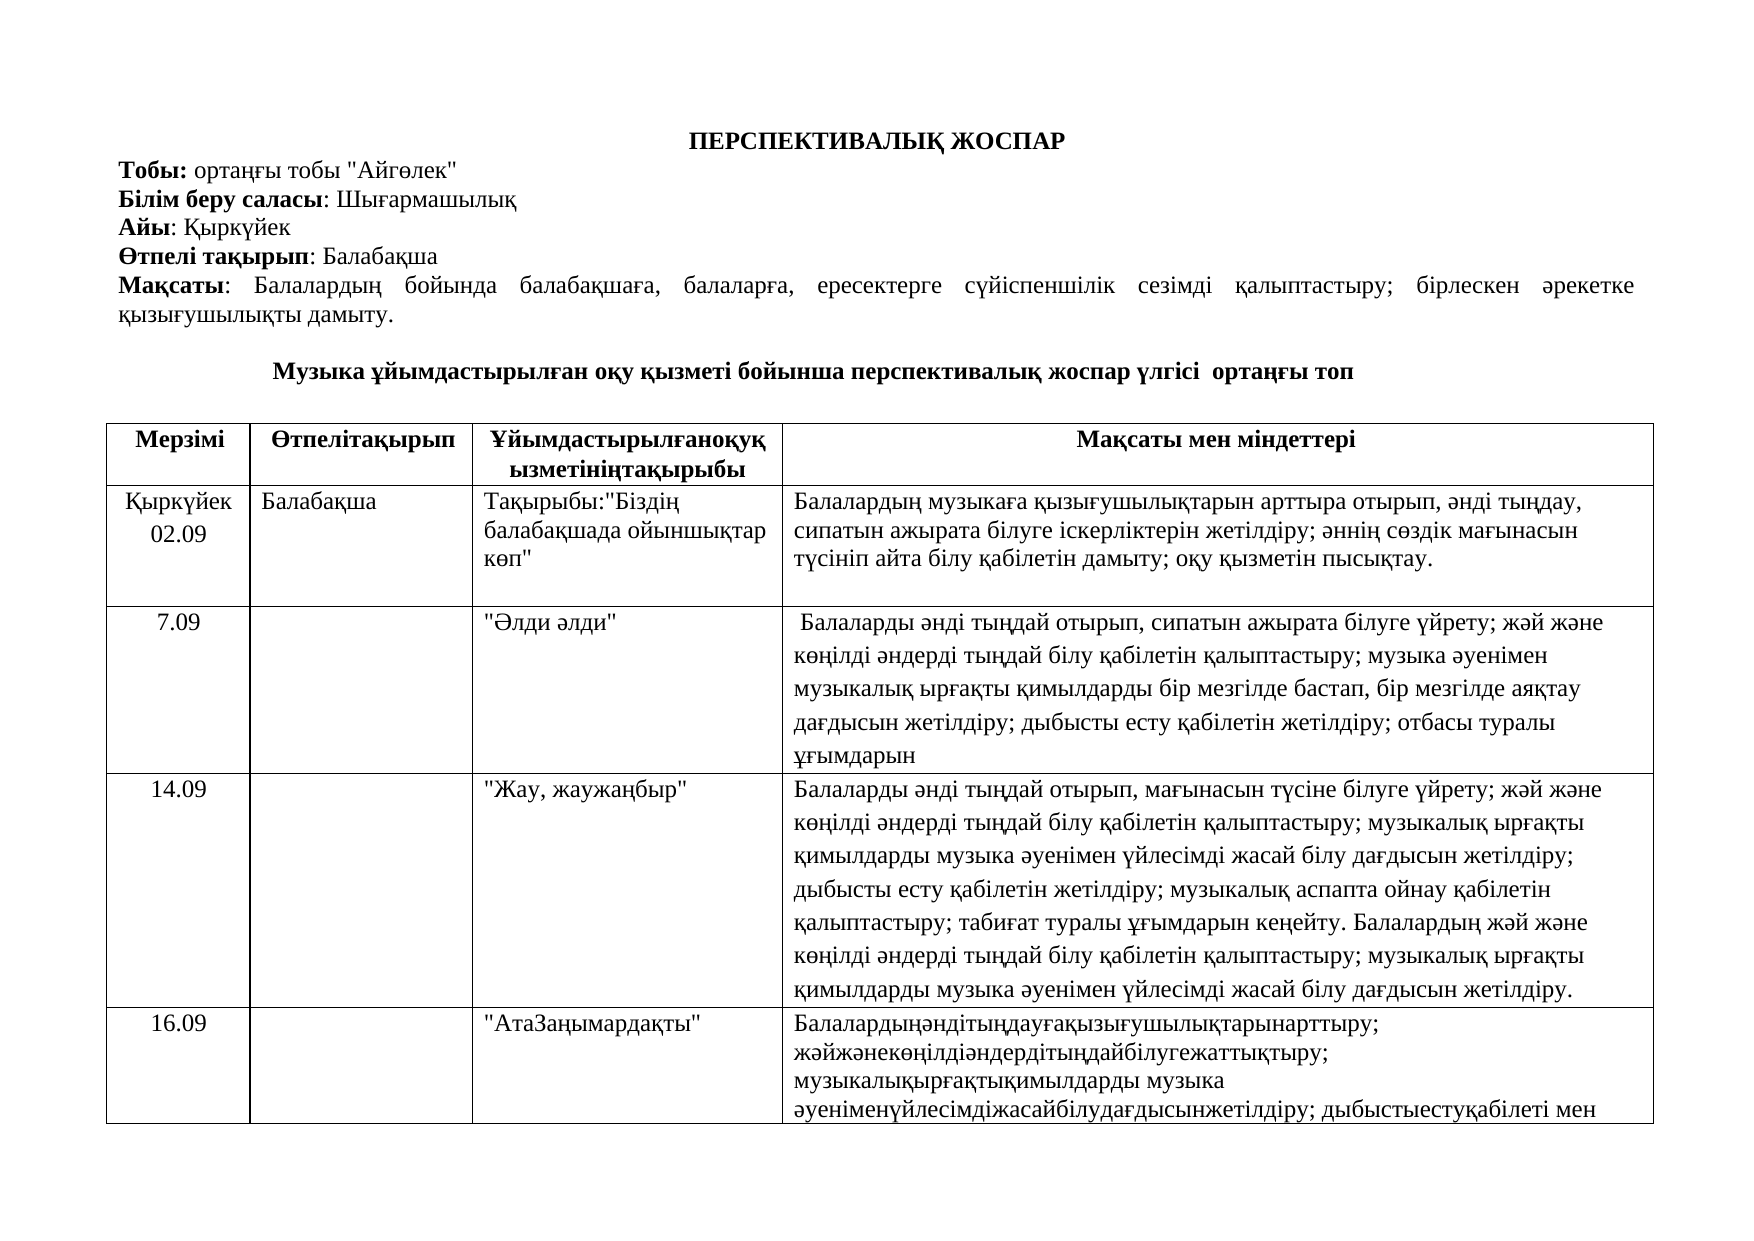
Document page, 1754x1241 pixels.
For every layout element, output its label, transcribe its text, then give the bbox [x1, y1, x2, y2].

table_cell Тақырыбы:"Біздің балабақшада ойыншықтар көп" [473, 486, 782, 606]
table_cell Балаларды әнді тыңдай отырып, сипатын ажырата білуге үйрету; жәй және көңілді әндерді тыңдай білу қабілетін қалыптастыру; музыка әуенімен музыкалық ырғақты қимылдарды бір мезгілде бастап, бір мезгілде аяқтау дағдысын жетілдіру; дыбысты есту қабілетін жетілдіру; отбасы туралы ұғымдарын [783, 607, 1653, 773]
text Білім беру саласы: Шығармашылық [118, 184, 1636, 212]
table_cell Балалардың музыкаға қызығушылықтарын арттыра отырып, әнді тыңдау, сипатын ажырата білуге іскерліктерін жетілдіру; әннің сөздік мағынасын түсініп айта білу қабілетін дамыту; оқу қызметін пысықтау. [783, 486, 1653, 606]
text ПЕРСПЕКТИВАЛЫҚ ЖОСПАР [118, 126, 1636, 155]
table_cell 7.09 [107, 607, 249, 773]
table_header Өтпелітақырып [251, 424, 472, 485]
table_cell [251, 774, 472, 1007]
text Музыка ұйымдастырылған оқу қызметі бойынша перспективалық жоспар үлгісі ортаңғы топ [118, 356, 1509, 385]
table_header Ұйымдастырылғаноқуқызметініңтақырыбы [473, 424, 782, 485]
text Тобы: ортаңғы тобы "Айгөлек" [118, 155, 1636, 184]
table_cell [783, 1008, 1653, 1123]
table_cell Балабақша [251, 486, 472, 606]
table_header Мақсаты мен міндеттері [783, 424, 1653, 485]
table_cell Балаларды әнді тыңдай отырып, мағынасын түсіне білуге үйрету; жәй және көңілді әндерді тыңдай білу қабілетін қалыптастыру; музыкалық ырғақты қимылдарды музыка әуенімен үйлесімді жасай білу дағдысын жетілдіру; дыбысты есту қабілетін жетілдіру; музыкалық аспапта ойнау қабілетін қалыптастыру; табиғат туралы ұғымдарын кеңейту. Балалардың жәй және көңілді әндерді тыңдай білу қабілетін қалыптастыру; музыкалық ырғақты қимылдарды музыка әуенімен үйлесімді жасай білу дағдысын жетілдіру. [783, 774, 1653, 1007]
table_cell 14.09 [107, 774, 249, 1007]
table_cell 16.09 [107, 1008, 249, 1123]
table_cell "Жау, жаужаңбыр" [473, 774, 782, 1007]
table_cell [251, 607, 472, 773]
text Мақсаты: Балалардың бойында балабақшаға, балаларға, ересектерге сүйіспеншілік сезімді қалыптастыру; бірлескен әрекетке қызығушылықты дамыту. [118, 270, 1636, 327]
table_cell "АтаЗаңымардақты" [473, 1008, 782, 1123]
table_cell "Әлди әлди" [473, 607, 782, 773]
text Айы: Қыркүйек [118, 212, 1636, 241]
table_header Мерзімі [107, 424, 249, 485]
table_cell [251, 1008, 472, 1123]
text Өтпелі тақырып: Балабақша [118, 241, 1636, 270]
table_cell Қыркүйек 02.09 [107, 486, 249, 606]
